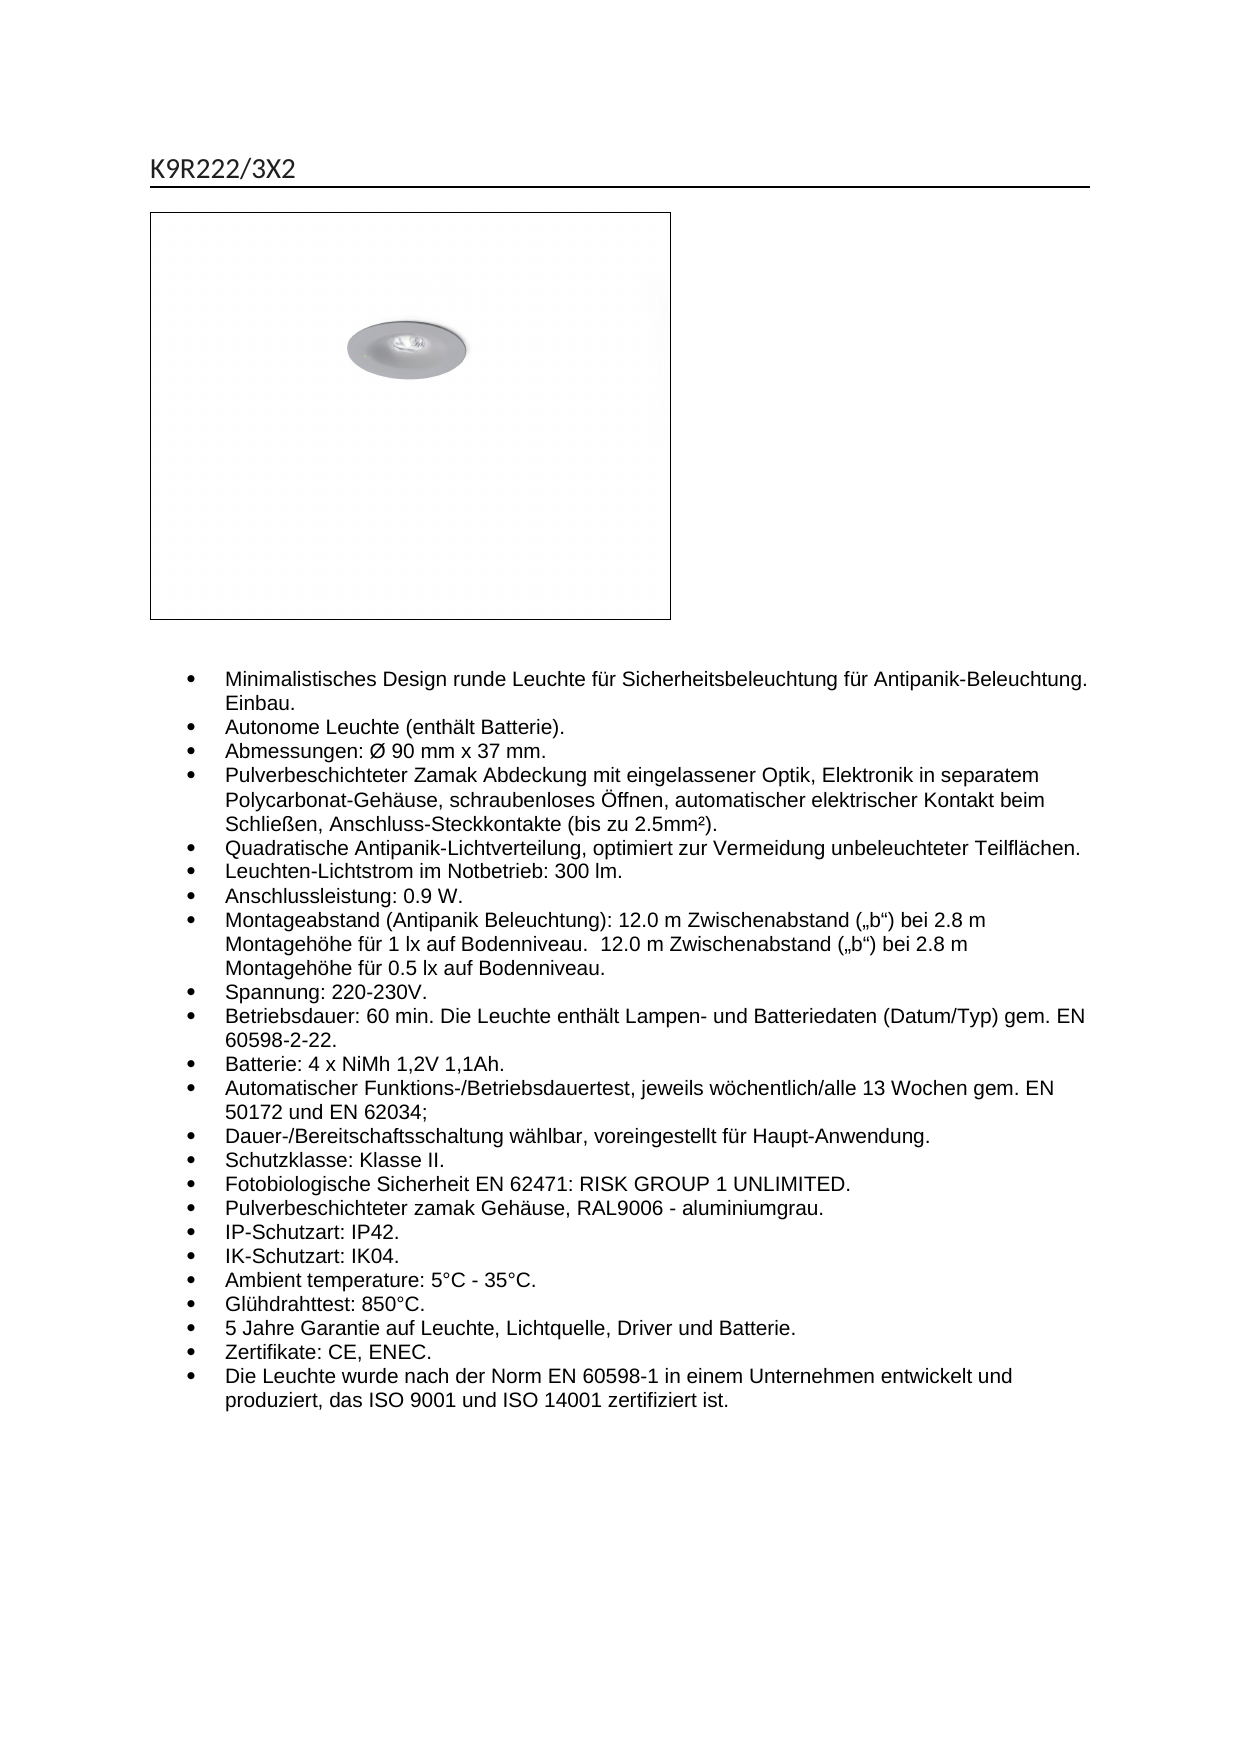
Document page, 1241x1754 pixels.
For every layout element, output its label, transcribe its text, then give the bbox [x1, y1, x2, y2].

picture [151, 213, 670, 619]
list Batterie: 4 x NiMh 1,2V 1,1Ah. [187, 1052, 1090, 1076]
list Autonome Leuchte (enthält Batterie). [187, 715, 1090, 739]
list Glühdrahttest: 850°C. [187, 1292, 1090, 1316]
list Leuchten-Lichtstrom im Notbetrieb: 300 lm. [187, 859, 1090, 883]
list Pulverbeschichteter Zamak Abdeckung mit eingelassener Optik, Elektronik in separatem Polycarbonat-Gehäuse, schraubenloses Öffnen, automatischer elektrischer Kontakt beim Schließen, Anschluss-Steckkontakte (bis zu 2.5mm²). [187, 763, 1090, 835]
list Fotobiologische Sicherheit EN 62471: RISK GROUP 1 UNLIMITED. [187, 1172, 1090, 1196]
list Zertifikate: CE, ENEC. [187, 1340, 1090, 1364]
list Anschlussleistung: 0.9 W. [187, 883, 1090, 907]
list Abmessungen: Ø 90 mm x 37 mm. [187, 739, 1090, 763]
list Schutzklasse: Klasse II. [187, 1148, 1090, 1172]
list IP-Schutzart: IP42. [187, 1220, 1090, 1244]
list Pulverbeschichteter zamak Gehäuse, RAL9006 - aluminiumgrau. [187, 1196, 1090, 1220]
list Betriebsdauer: 60 min. Die Leuchte enthält Lampen- und Batteriedaten (Datum/Typ) gem. EN 60598-2-22. [187, 1003, 1090, 1052]
list Montageabstand (Antipanik Beleuchtung): 12.0 m Zwischenabstand („b“) bei 2.8 m Montagehöhe für 1 lx auf Bodenniveau. 12.0 m Zwischenabstand („b“) bei 2.8 m Montagehöhe für 0.5 lx auf Bodenniveau. [187, 907, 1090, 979]
list Spannung: 220-230V. [187, 979, 1090, 1003]
list Quadratische Antipanik-Lichtverteilung, optimiert zur Vermeidung unbeleuchteter Teilflächen. [187, 835, 1090, 859]
list Automatischer Funktions-/Betriebsdauertest, jeweils wöchentlich/alle 13 Wochen gem. EN 50172 und EN 62034; [187, 1076, 1090, 1124]
list Die Leuchte wurde nach der Norm EN 60598-1 in einem Unternehmen entwickelt und produziert, das ISO 9001 und ISO 14001 zertifiziert ist. [187, 1364, 1090, 1412]
text K9R222/3X2 [150, 150, 1090, 186]
list 5 Jahre Garantie auf Leuchte, Lichtquelle, Driver und Batterie. [187, 1316, 1090, 1340]
list Ambient temperature: 5°C - 35°C. [187, 1268, 1090, 1292]
list IK-Schutzart: IK04. [187, 1244, 1090, 1268]
list Minimalistisches Design runde Leuchte für Sicherheitsbeleuchtung für Antipanik-Beleuchtung. Einbau. [187, 667, 1090, 715]
list Dauer-/Bereitschaftsschaltung wählbar, voreingestellt für Haupt-Anwendung. [187, 1124, 1090, 1148]
